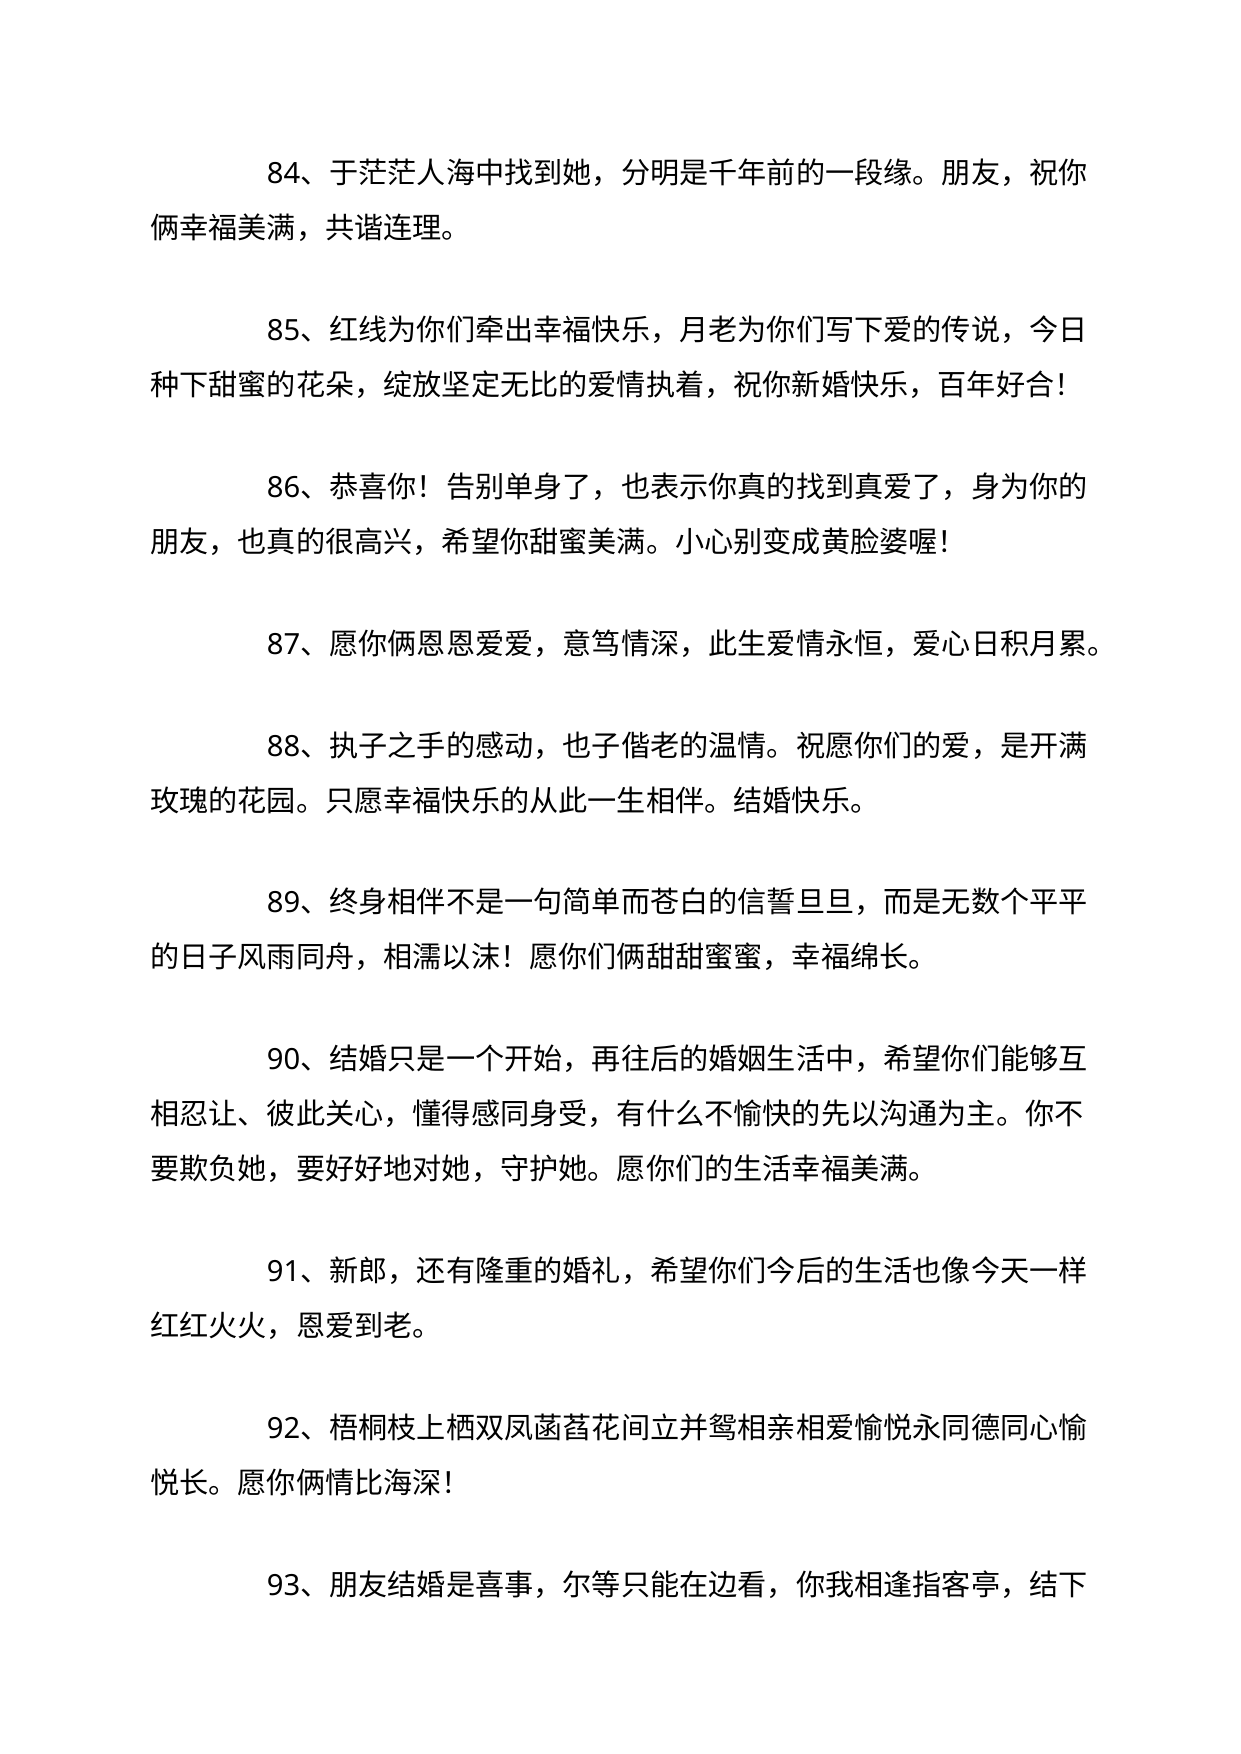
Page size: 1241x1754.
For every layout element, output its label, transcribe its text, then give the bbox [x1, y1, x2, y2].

text 91、新郎，还有隆重的婚礼，希望你们今后的生活也像今天一样红红火火，恩爱到老。 [150, 1247, 1090, 1345]
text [150, 1561, 1090, 1603]
text 86、恭喜你！告别单身了，也表示你真的找到真爱了，身为你的朋友，也真的很高兴，希望你甜蜜美满。小心别变成黄脸婆喔！ [150, 463, 1090, 561]
text 90、结婚只是一个开始，再往后的婚姻生活中，希望你们能够互相忍让、彼此关心，懂得感同身受，有什么不愉快的先以沟通为主。你不要欺负她，要好好地对她，守护她。愿你们的生活幸福美满。 [150, 1036, 1090, 1188]
text 87、愿你俩恩恩爱爱，意笃情深，此生爱情永恒，爱心日积月累。 [150, 620, 1090, 663]
text 84、于茫茫人海中找到她，分明是千年前的一段缘。朋友，祝你俩幸福美满，共谐连理。 [150, 150, 1090, 247]
text 89、终身相伴不是一句简单而苍白的信誓旦旦，而是无数个平平的日子风雨同舟，相濡以沫！愿你们俩甜甜蜜蜜，幸福绵长。 [150, 879, 1090, 976]
text 92、梧桐枝上栖双凤菡萏花间立并鸳相亲相爱愉悦永同德同心愉悦长。愿你俩情比海深！ [150, 1404, 1090, 1502]
text 88、执子之手的感动，也子偕老的温情。祝愿你们的爱，是开满玫瑰的花园。只愿幸福快乐的从此一生相伴。结婚快乐。 [150, 722, 1090, 819]
text 85、红线为你们牵出幸福快乐，月老为你们写下爱的传说，今日种下甜蜜的花朵，绽放坚定无比的爱情执着，祝你新婚快乐，百年好合！ [150, 307, 1090, 404]
